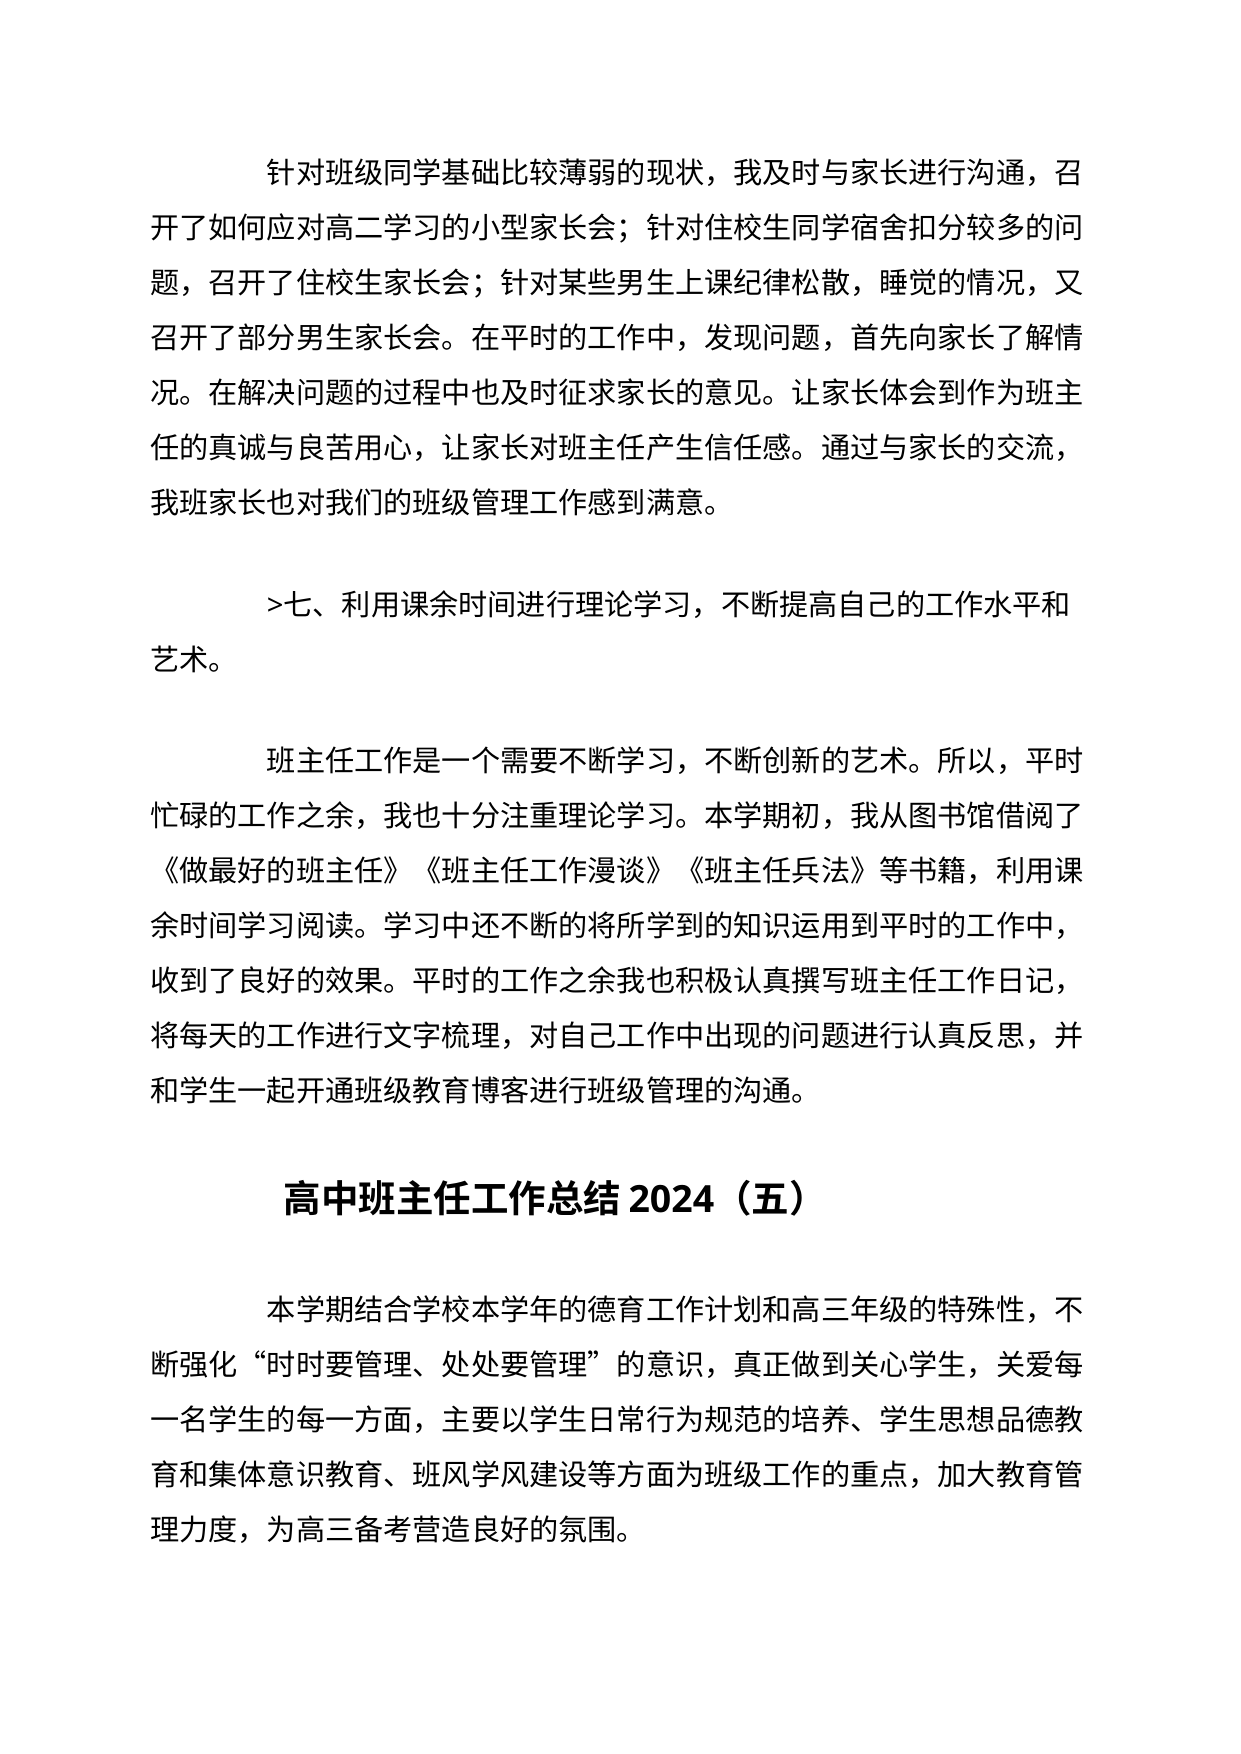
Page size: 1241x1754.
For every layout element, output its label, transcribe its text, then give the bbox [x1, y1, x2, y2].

text 本学期结合学校本学年的德育工作计划和高三年级的特殊性，不断强化“时时要管理、处处要管理”的意识，真正做到关心学生，关爱每一名学生的每一方面，主要以学生日常行为规范的培养、学生思想品德教育和集体意识教育、班风学风建设等方面为班级工作的重点，加大教育管理力度，为高三备考营造良好的氛围。 [150, 1287, 1090, 1548]
text 班主任工作是一个需要不断学习，不断创新的艺术。所以，平时忙碌的工作之余，我也十分注重理论学习。本学期初，我从图书馆借阅了《做最好的班主任》《班主任工作漫谈》《班主任兵法》等书籍，利用课余时间学习阅读。学习中还不断的将所学到的知识运用到平时的工作中，收到了良好的效果。平时的工作之余我也积极认真撰写班主任工作日记，将每天的工作进行文字梳理，对自己工作中出现的问题进行认真反思，并和学生一起开通班级教育博客进行班级管理的沟通。 [150, 738, 1090, 1109]
text 针对班级同学基础比较薄弱的现状，我及时与家长进行沟通，召开了如何应对高二学习的小型家长会；针对住校生同学宿舍扣分较多的问题，召开了住校生家长会；针对某些男生上课纪律松散，睡觉的情况，又召开了部分男生家长会。在平时的工作中，发现问题，首先向家长了解情况。在解决问题的过程中也及时征求家长的意见。让家长体会到作为班主任的真诚与良苦用心，让家长对班主任产生信任感。通过与家长的交流，我班家长也对我们的班级管理工作感到满意。 [150, 150, 1090, 522]
text 高中班主任工作总结2024（五） [150, 1169, 1090, 1223]
text >七、利用课余时间进行理论学习，不断提高自己的工作水平和艺术。 [150, 581, 1090, 678]
